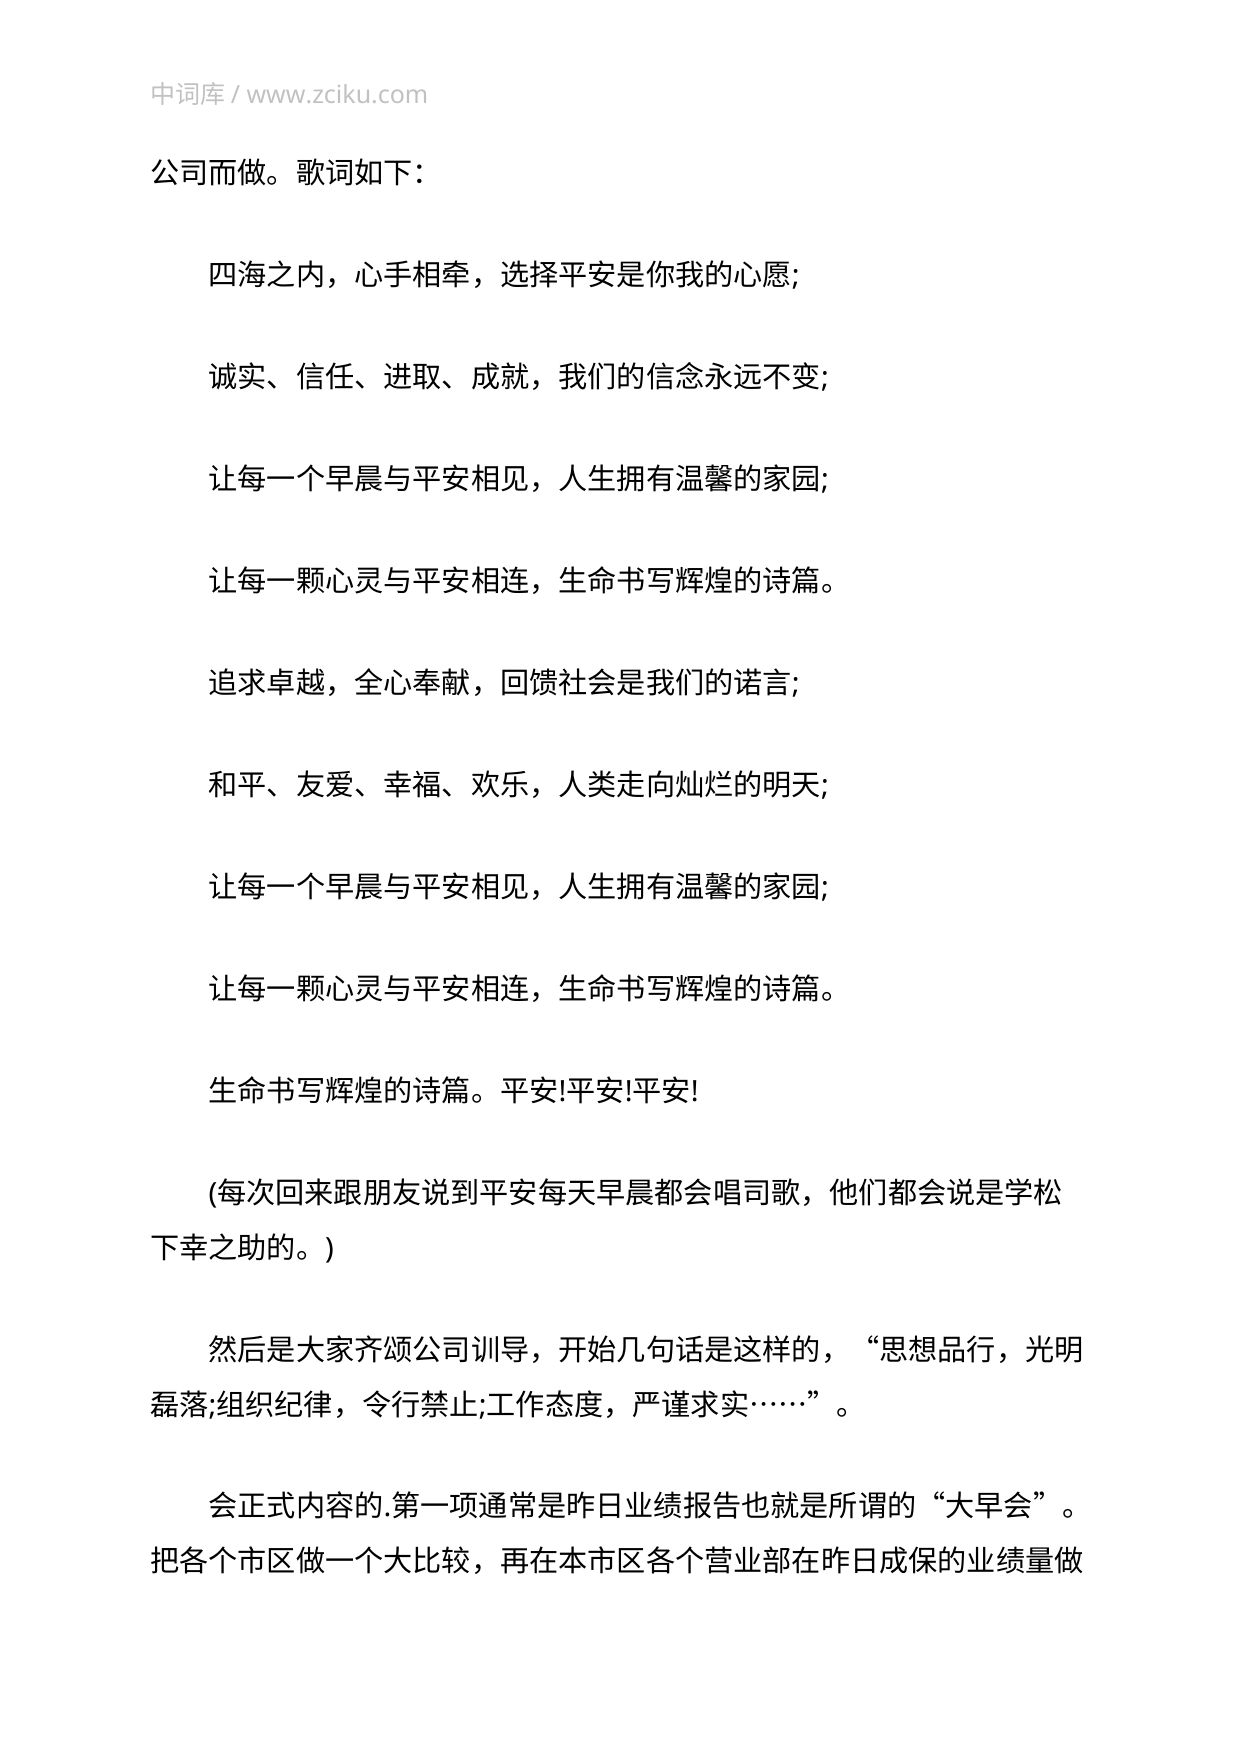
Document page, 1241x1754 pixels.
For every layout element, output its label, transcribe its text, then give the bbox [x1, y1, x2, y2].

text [150, 1483, 1090, 1580]
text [150, 150, 1090, 192]
text 让每一个早晨与平安相见，人生拥有温馨的家园; [150, 863, 1090, 906]
text 让每一颗心灵与平安相连，生命书写辉煌的诗篇。 [150, 558, 1090, 600]
text 和平、友爱、幸福、欢乐，人类走向灿烂的明天; [150, 761, 1090, 804]
text 追求卓越，全心奉献，回馈社会是我们的诺言; [150, 659, 1090, 702]
text (每次回来跟朋友说到平安每天早晨都会唱司歌，他们都会说是学松下幸之助的。) [150, 1169, 1090, 1267]
text 然后是大家齐颂公司训导，开始几句话是这样的，“思想品行，光明磊落;组织纪律，令行禁止;工作态度，严谨求实……”。 [150, 1326, 1090, 1423]
text 诚实、信任、进取、成就，我们的信念永远不变; [150, 354, 1090, 396]
text 让每一颗心灵与平安相连，生命书写辉煌的诗篇。 [150, 965, 1090, 1008]
text 生命书写辉煌的诗篇。平安!平安!平安! [150, 1067, 1090, 1109]
text 让每一个早晨与平安相见，人生拥有温馨的家园; [150, 456, 1090, 498]
text 四海之内，心手相牵，选择平安是你我的心愿; [150, 252, 1090, 294]
